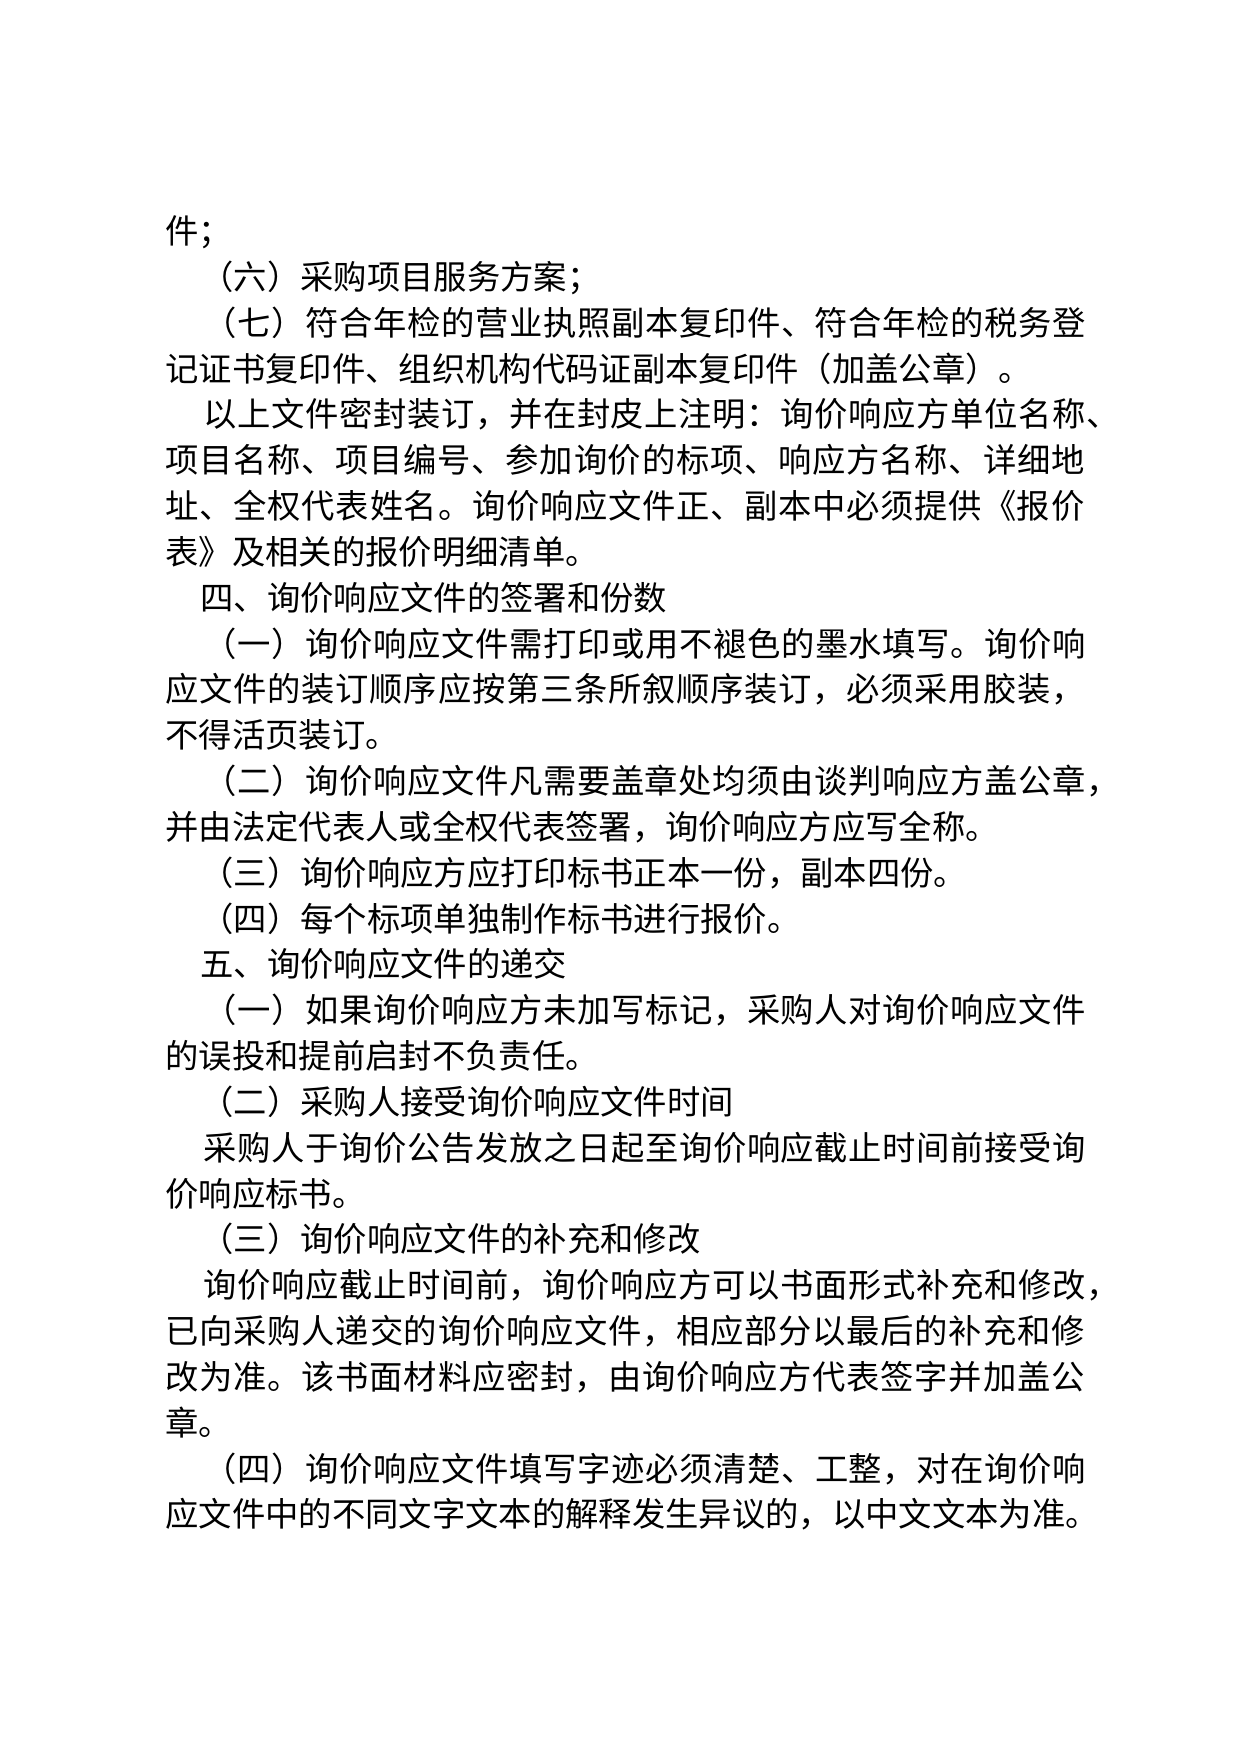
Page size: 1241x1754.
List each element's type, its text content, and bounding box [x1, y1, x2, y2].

text 四、询价响应文件的签署和份数 [165, 573, 1087, 619]
text 以上文件密封装订，并在封皮上注明：询价响应方单位名称、项目名称、项目编号、参加询价的标项、响应方名称、详细地址、全权代表姓名。询价响应文件正、副本中必须提供《报价表》及相关的报价明细清单。 [165, 390, 1087, 573]
text （四）询价响应文件填写字迹必须清楚、工整，对在询价响应文件中的不同文字文本的解释发生异议的，以中文文本为准。 [165, 1444, 1087, 1536]
text 询价响应截止时间前，询价响应方可以书面形式补充和修改，已向采购人递交的询价响应文件，相应部分以最后的补充和修改为准。该书面材料应密封，由询价响应方代表签字并加盖公章。 [165, 1261, 1087, 1444]
text （三）询价响应方应打印标书正本一份，副本四份。 [165, 848, 1087, 894]
text （六）采购项目服务方案； [165, 253, 1087, 298]
text （四）每个标项单独制作标书进行报价。 [165, 894, 1087, 940]
text （七）符合年检的营业执照副本复印件、符合年检的税务登记证书复印件、组织机构代码证副本复印件（加盖公章）。 [165, 298, 1087, 390]
text （二）采购人接受询价响应文件时间 [165, 1078, 1087, 1123]
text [165, 207, 1087, 253]
text （一）如果询价响应方未加写标记，采购人对询价响应文件的误投和提前启封不负责任。 [165, 986, 1087, 1078]
text 五、询价响应文件的递交 [165, 940, 1087, 986]
text 采购人于询价公告发放之日起至询价响应截止时间前接受询价响应标书。 [165, 1123, 1087, 1215]
text （二）询价响应文件凡需要盖章处均须由谈判响应方盖公章，并由法定代表人或全权代表签署，询价响应方应写全称。 [165, 757, 1087, 848]
text （一）询价响应文件需打印或用不褪色的墨水填写。询价响应文件的装订顺序应按第三条所叙顺序装订，必须采用胶装，不得活页装订。 [165, 619, 1087, 757]
text （三）询价响应文件的补充和修改 [165, 1215, 1087, 1261]
